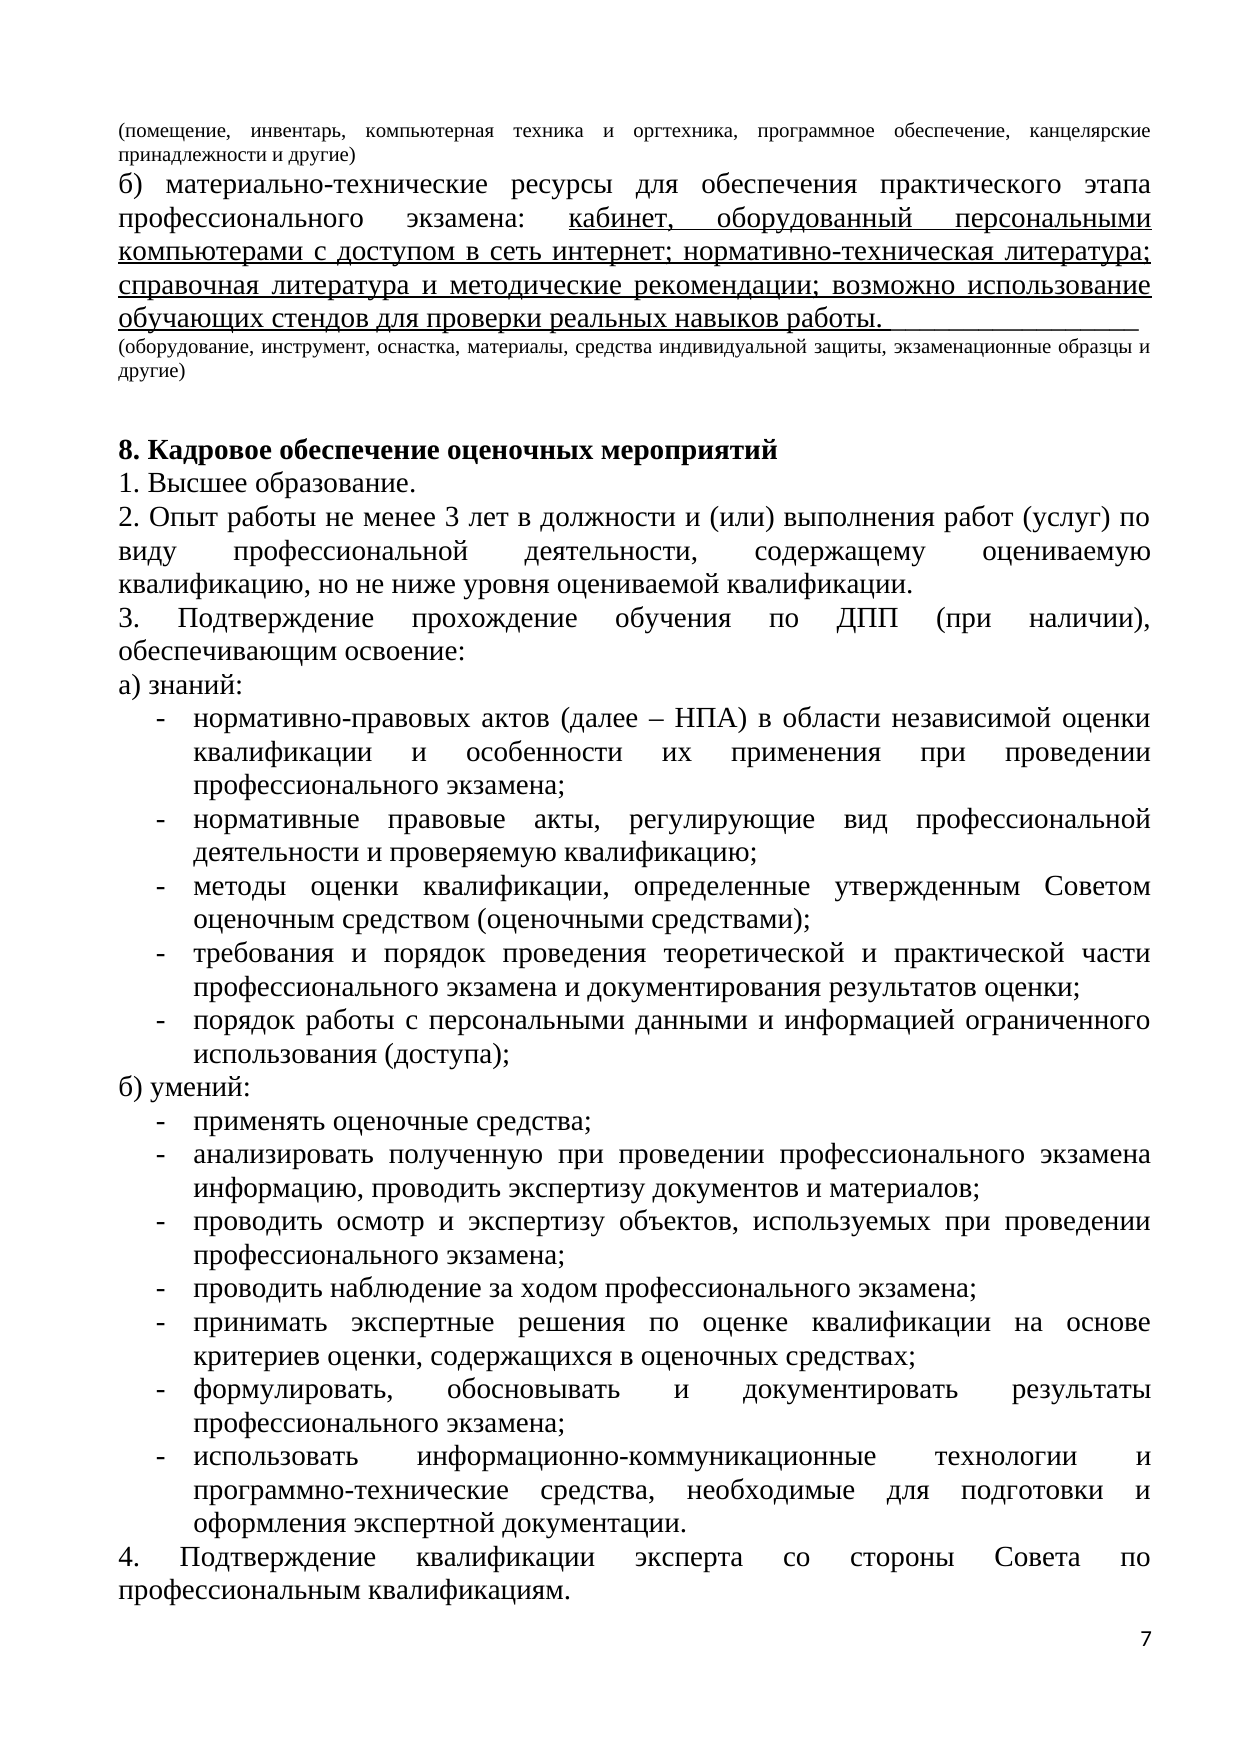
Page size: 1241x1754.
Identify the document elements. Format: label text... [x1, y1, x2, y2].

list нормативные правовые акты, регулирующие вид профессиональной деятельности и проверяемую квалификацию; [156, 801, 1152, 868]
list проводить наблюдение за ходом профессионального экзамена; [156, 1271, 1152, 1304]
text 1. Высшее образование. [118, 466, 1152, 499]
text 8. Кадровое обеспечение оценочных мероприятий [118, 432, 1152, 466]
text б) материально-технические ресурсы для обеспечения практического этапа профессионального экзамена: кабинет, оборудованный персональными компьютерами с доступом в сеть интернет; нормативно-техническая литература; справочная литература и методические рекомендации; возможно использование обучающих стендов для проверки реальных навыков работы. _________________ [118, 166, 1152, 296]
text а) знаний: [118, 667, 1152, 700]
list проводить осмотр и экспертизу объектов, используемых при проведении профессионального экзамена; [156, 1203, 1152, 1271]
text (помещение, инвентарь, компьютерная техника и оргтехника, программное обеспечение, канцелярские принадлежности и другие) [118, 118, 1152, 166]
list нормативно-правовых актов (далее – НПА) в области независимой оценки квалификации и особенности их применения при проведении профессионального экзамена; [156, 700, 1152, 801]
list требования и порядок проведения теоретической и практической части профессионального экзамена и документирования результатов оценки; [156, 935, 1152, 1002]
text б) материально-технические ресурсы для обеспечения практического этапа профессионального экзамена: кабинет, оборудованный персональными компьютерами с доступом в сеть интернет; нормативно-техническая литература; справочная литература и методические рекомендации; возможно использование обучающих стендов для проверки реальных навыков работы. _________________ [118, 298, 1152, 334]
list применять оценочные средства; [156, 1103, 1152, 1136]
text (оборудование, инструмент, оснастка, материалы, средства индивидуальной защиты, экзаменационные образцы и другие) [118, 334, 1152, 382]
list принимать экспертные решения по оценке квалификации на основе критериев оценки, содержащихся в оценочных средствах; [156, 1304, 1152, 1371]
list порядок работы с персональными данными и информацией ограниченного использования (доступа); [156, 1002, 1152, 1069]
text 4. Подтверждение квалификации эксперта со стороны Совета по профессиональным квалификациям. [118, 1539, 1152, 1606]
list методы оценки квалификации, определенные утвержденным Советом оценочным средством (оценочными средствами); [156, 868, 1152, 935]
text 2. Опыт работы не менее 3 лет в должности и (или) выполнения работ (услуг) по виду профессиональной деятельности, содержащему оцениваемую квалификацию, но не ниже уровня оцениваемой квалификации. [118, 499, 1152, 600]
text б) умений: [118, 1069, 1152, 1103]
list анализировать полученную при проведении профессионального экзамена информацию, проводить экспертизу документов и материалов; [156, 1136, 1152, 1203]
list использовать информационно-коммуникационные технологии и программно-технические средства, необходимые для подготовки и оформления экспертной документации. [156, 1438, 1152, 1539]
list формулировать, обосновывать и документировать результаты профессионального экзамена; [156, 1371, 1152, 1438]
text 3. Подтверждение прохождение обучения по ДПП (при наличии), обеспечивающим освоение: [118, 600, 1152, 667]
